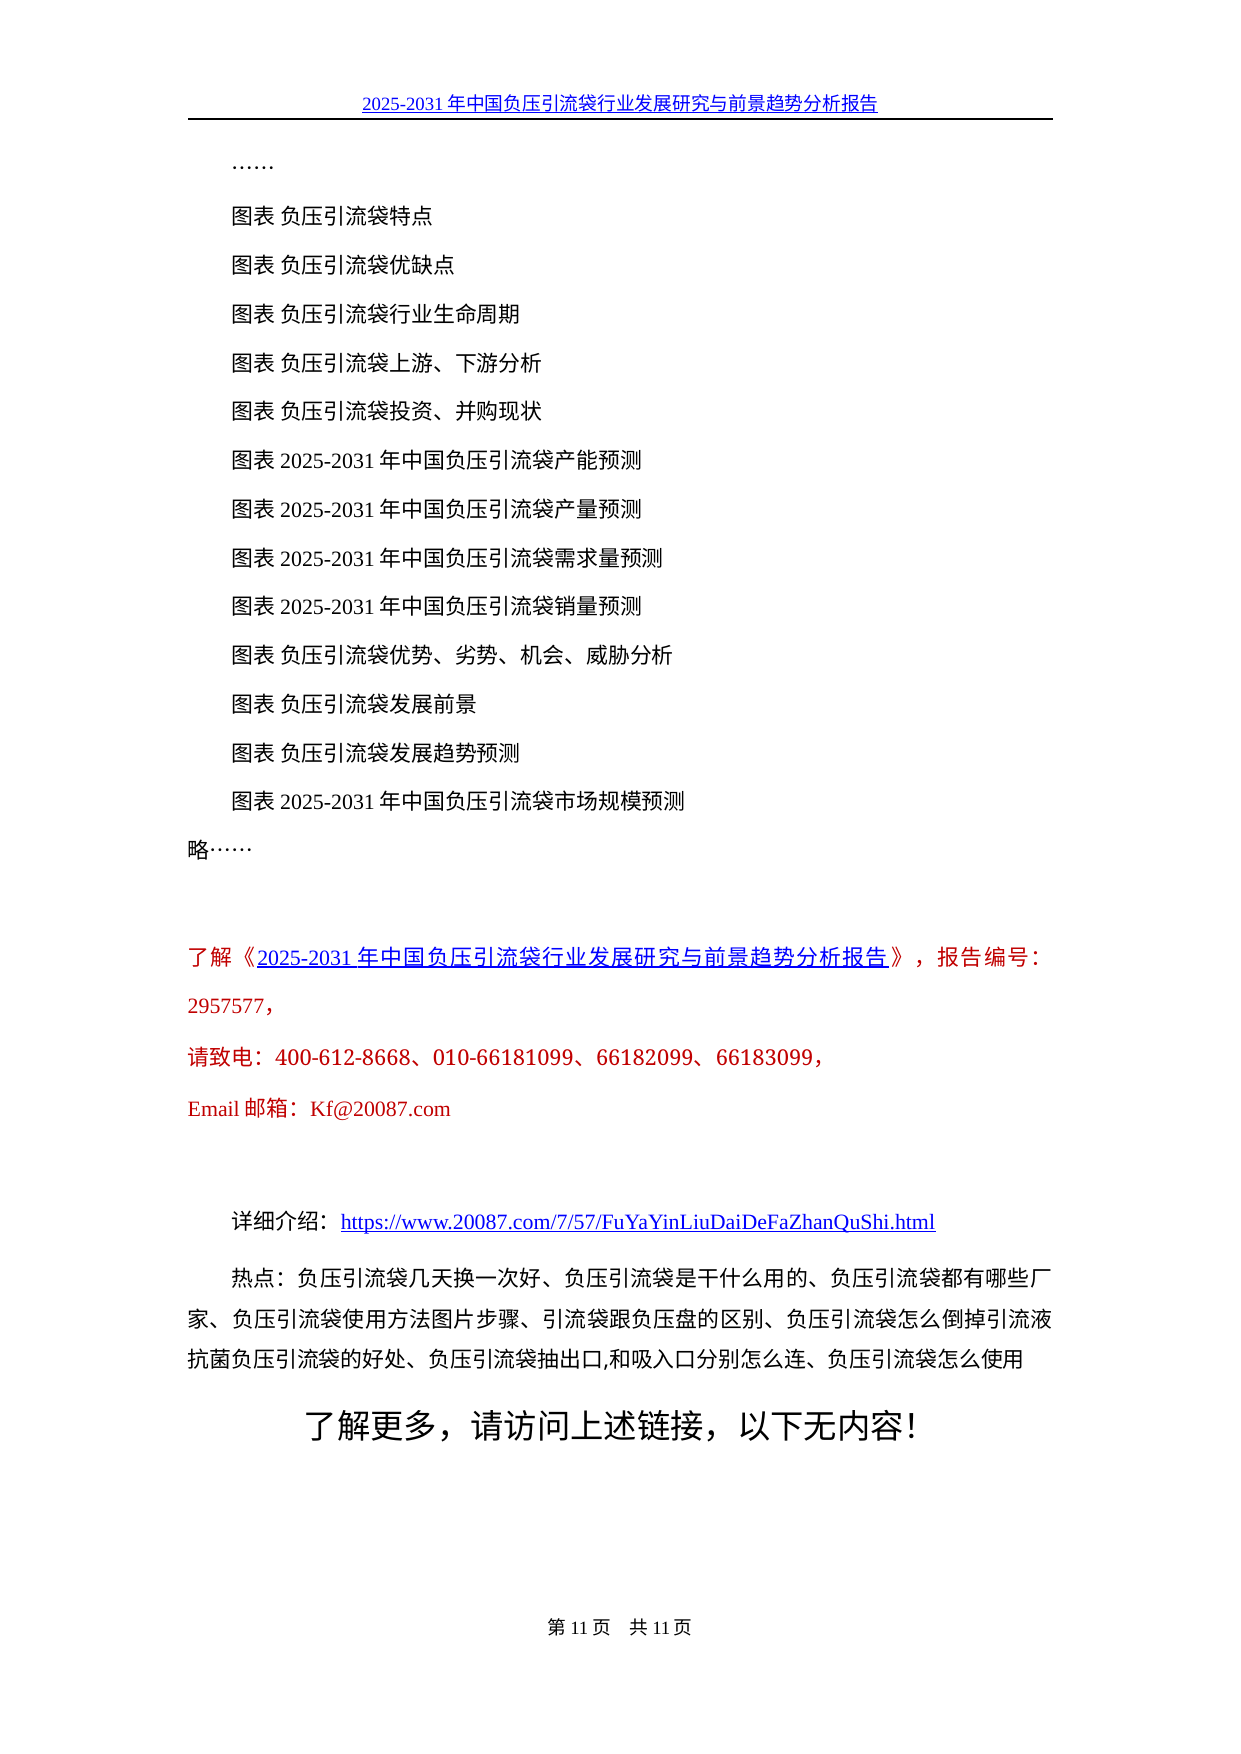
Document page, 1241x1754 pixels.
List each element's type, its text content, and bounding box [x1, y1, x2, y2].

text 了解《2025-2031年中国负压引流袋行业发展研究与前景趋势分析报告》，报告编号：2957577， [187, 939, 1053, 1020]
title 了解更多，请访问上述链接，以下无内容！ [187, 1392, 1053, 1457]
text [187, 150, 1053, 865]
text 请致电：400-612-8668、010-66181099、66182099、66183099， [187, 1039, 1053, 1072]
text Email邮箱：Kf@20087.com [187, 1091, 1053, 1123]
text 详细介绍：https://www.20087.com/7/57/FuYaYinLiuDaiDeFaZhanQuShi.html [187, 1204, 1053, 1236]
text 热点：负压引流袋几天换一次好、负压引流袋是干什么用的、负压引流袋都有哪些厂家、负压引流袋使用方法图片步骤、引流袋跟负压盘的区别、负压引流袋怎么倒掉引流液、抗菌负压引流袋的好处、负压引流袋抽出口,和吸入口分别怎么连、负压引流袋怎么使用 [187, 1261, 1053, 1374]
